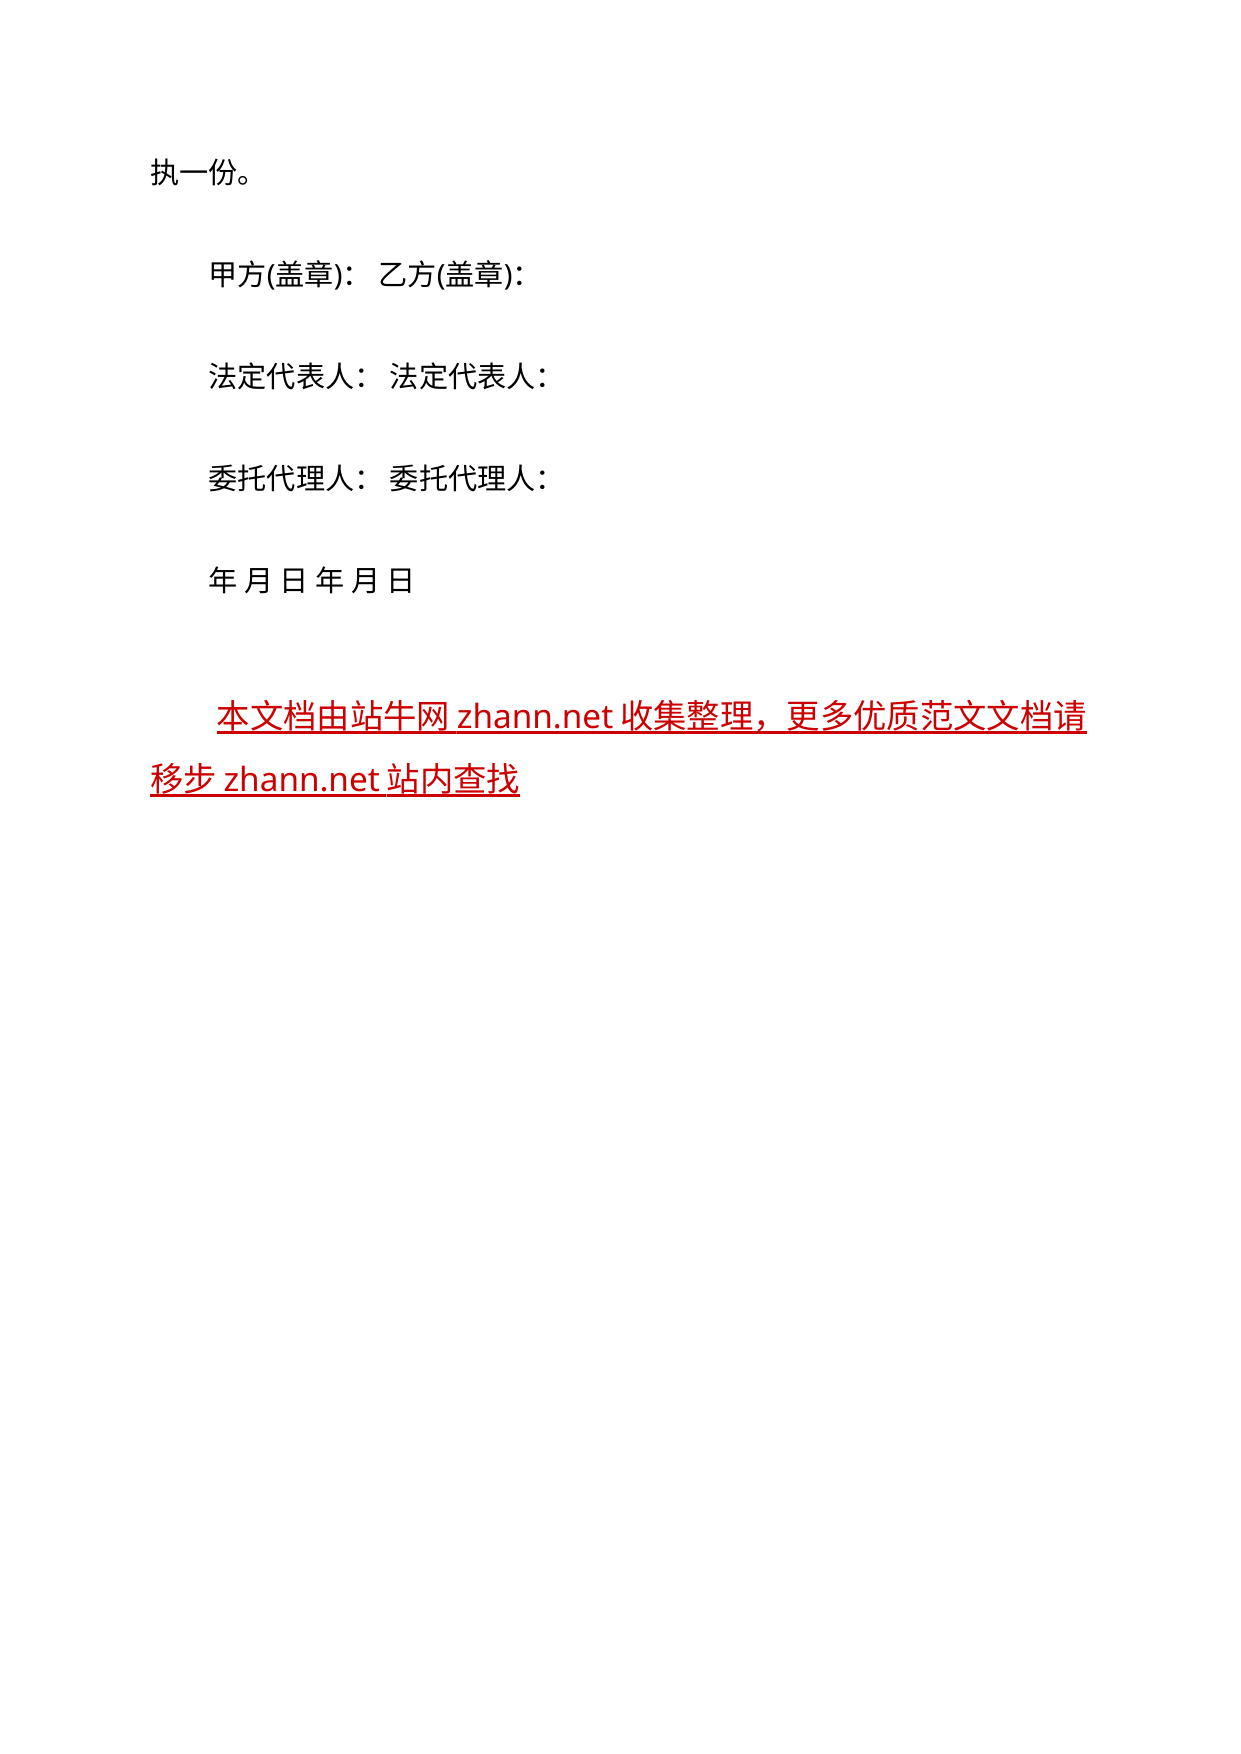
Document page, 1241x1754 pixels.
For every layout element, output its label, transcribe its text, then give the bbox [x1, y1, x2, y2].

text 委托代理人： 委托代理人： [150, 456, 1090, 498]
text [150, 150, 1090, 192]
text 本文档由站牛网zhann.net收集整理，更多优质范文文档请移步zhann.net站内查找 [150, 690, 1090, 802]
text 甲方(盖章)： 乙方(盖章)： [150, 252, 1090, 294]
text 年 月 日 年 月 日 [150, 557, 1090, 599]
text 法定代表人： 法定代表人： [150, 354, 1090, 396]
